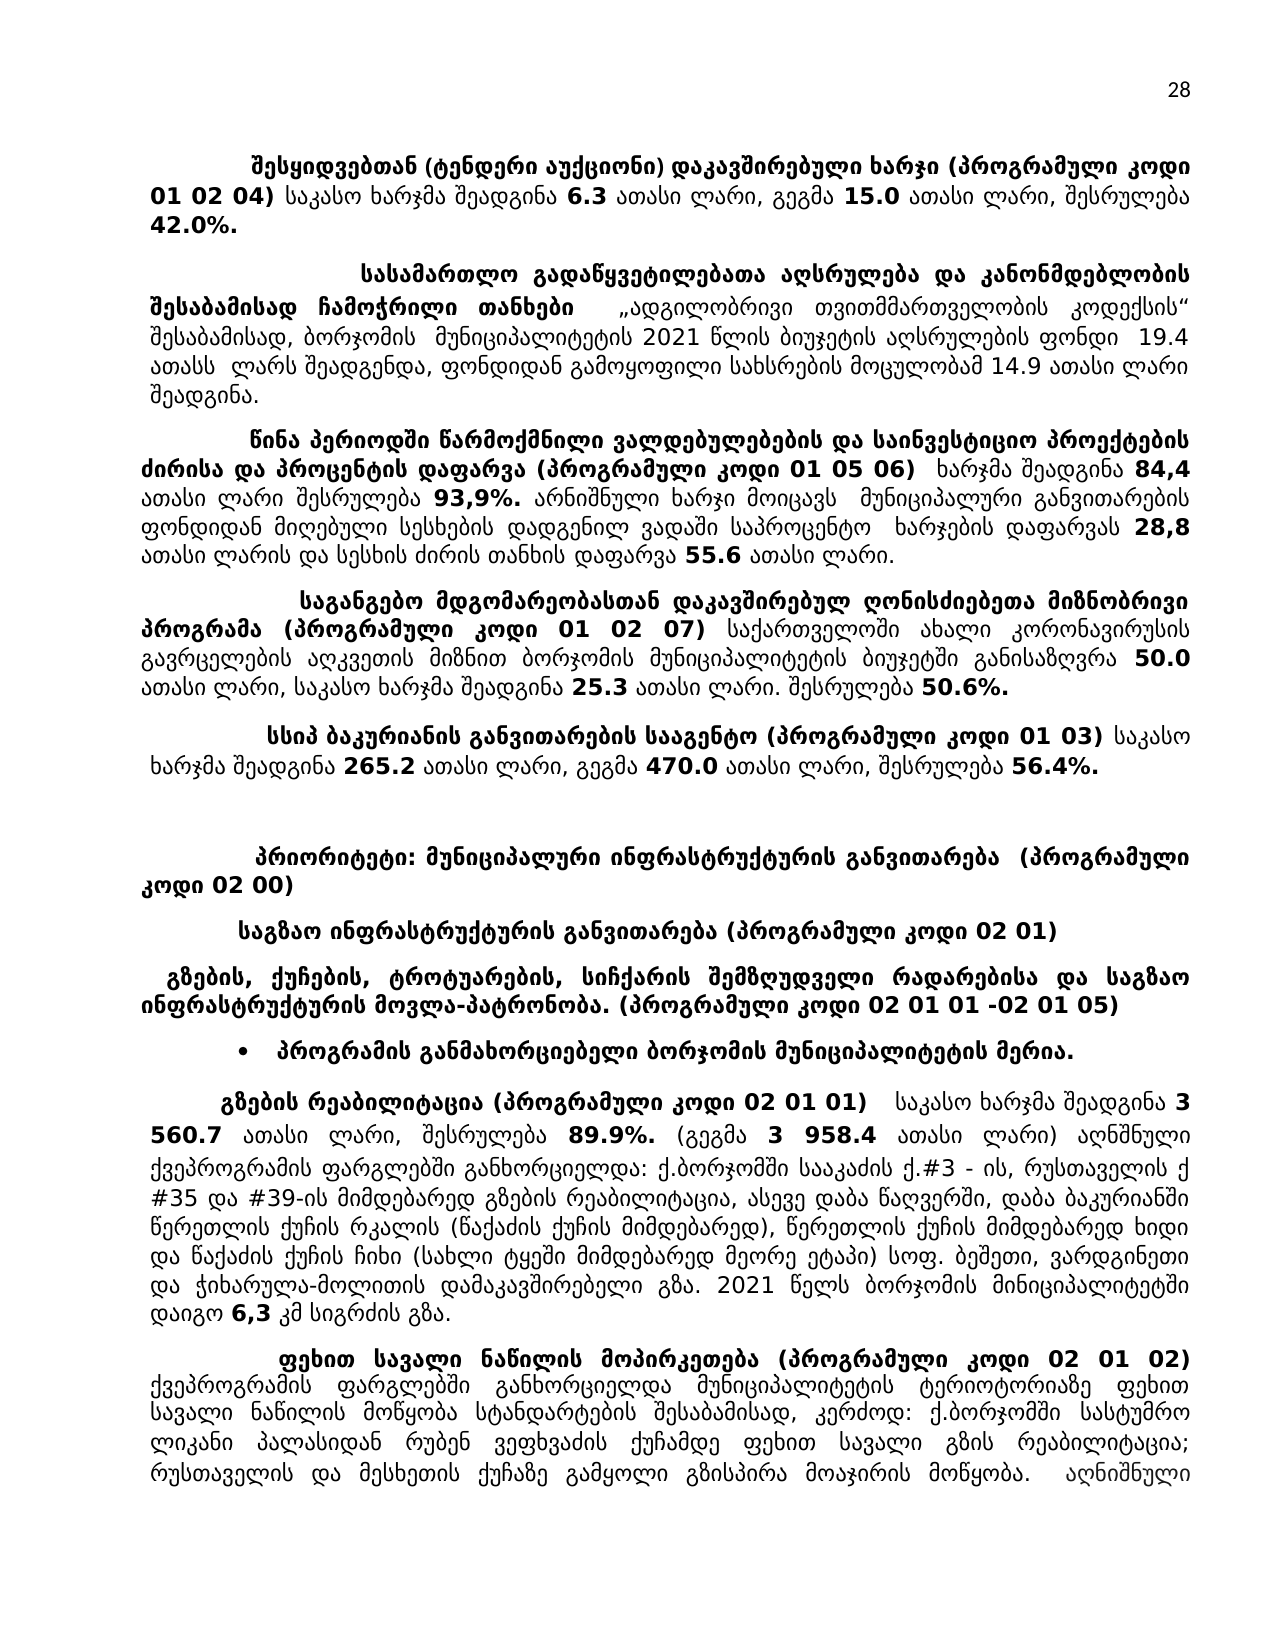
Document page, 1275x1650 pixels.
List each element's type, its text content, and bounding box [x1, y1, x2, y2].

text გზების, ქუჩების, ტროტუარების, სიჩქარის შემზღუდველი რადარებისა და საგზაო ინფრასტრუქტურის მოვლა-პატრონობა. (პროგრამული კოდი 02 01 01 -02 01 05) [141, 964, 1191, 1019]
text გზების რეაბილიტაცია (პროგრამული კოდი 02 01 01) საკასო ხარჯმა შეადგინა 3 560.7 ათასი ლარი, შესრულება 89.9%. (გეგმა 3 958.4 ათასი ლარი) აღნშნული ქვეპროგრამის ფარგლებში განხორციელდა: ქ.ბორჯომში სააკაძის ქ.#3 - ის, რუსთაველის ქ #35 და #39-ის მიმდებარედ გზების რეაბილიტაცია, ასევე დაბა წაღვერში, დაბა ბაკურიანში წერეთლის ქუჩის რკალის (წაქაძის ქუჩის მიმდებარედ), წერეთლის ქუჩის მიმდებარედ ხიდი და წაქაძის ქუჩის ჩიხი (სახლი ტყეში მიმდებარედ მეორე ეტაპი) სოფ. ბეშეთი, ვარდგინეთი და ჭიხარულა-მოლითის დამაკავშირებელი გზა. 2021 წელს ბორჯომის მინიციპალიტეტში დაიგო 6,3 კმ სიგრძის გზა. [150, 1089, 1191, 1327]
text წინა პერიოდში წარმოქმნილი ვალდებულებების და საინვესტიციო პროექტების ძირისა და პროცენტის დაფარვა (პროგრამული კოდი 01 05 06) ხარჯმა შეადგინა 84,4 ათასი ლარი შესრულება 93,9%. არნიშნული ხარჯი მოიცავს მუნიციპალური განვითარების ფონდიდან მიღებული სესხების დადგენილ ვადაში საპროცენტო ხარჯების დაფარვას 28,8 ათასი ლარის და სესხის ძირის თანხის დაფარვა 55.6 ათასი ლარი. [141, 427, 1191, 569]
text პრიორიტეტი: მუნიციპალური ინფრასტრუქტურის განვითარება (პროგრამული კოდი 02 00) [141, 844, 1191, 899]
list პროგრამის განმახორციებელი ბორჯომის მუნიციპალიტეტის მერია. [239, 1038, 1191, 1064]
text სასამართლო გადაწყვეტილებათა აღსრულება და კანონმდებლობის შესაბამისად ჩამოჭრილი თანხები „ადგილობრივი თვითმმართველობის კოდექსის“ შესაბამისად, ბორჯომის მუნიციპალიტეტის 2021 წლის ბიუჯეტის აღსრულების ფონდი 19.4 ათასს ლარს შეადგენდა, ფონდიდან გამოყოფილი სახსრების მოცულობამ 14.9 ათასი ლარი შეადგინა. [150, 257, 1191, 409]
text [150, 1346, 1191, 1488]
text საგანგებო მდგომარეობასთან დაკავშირებულ ღონისძიებეთა მიზნობრივი პროგრამა (პროგრამული კოდი 01 02 07) საქართველოში ახალი კორონავირუსის გავრცელების აღკვეთის მიზნით ბორჯომის მუნიციპალიტეტის ბიუჯეტში განისაზღვრა 50.0 ათასი ლარი, საკასო ხარჯმა შეადგინა 25.3 ათასი ლარი. შესრულება 50.6%. [141, 588, 1191, 701]
text შესყიდვებთან (ტენდერი აუქციონი) დაკავშირებული ხარჯი (პროგრამული კოდი 01 02 04) საკასო ხარჯმა შეადგინა 6.3 ათასი ლარი, გეგმა 15.0 ათასი ლარი, შესრულება 42.0%. [150, 150, 1191, 239]
text სსიპ ბაკურიანის განვითარების სააგენტო (პროგრამული კოდი 01 03) საკასო ხარჯმა შეადგინა 265.2 ათასი ლარი, გეგმა 470.0 ათასი ლარი, შესრულება 56.4%. [150, 719, 1191, 779]
text საგზაო ინფრასტრუქტურის განვითარება (პროგრამული კოდი 02 01) [141, 918, 1191, 944]
